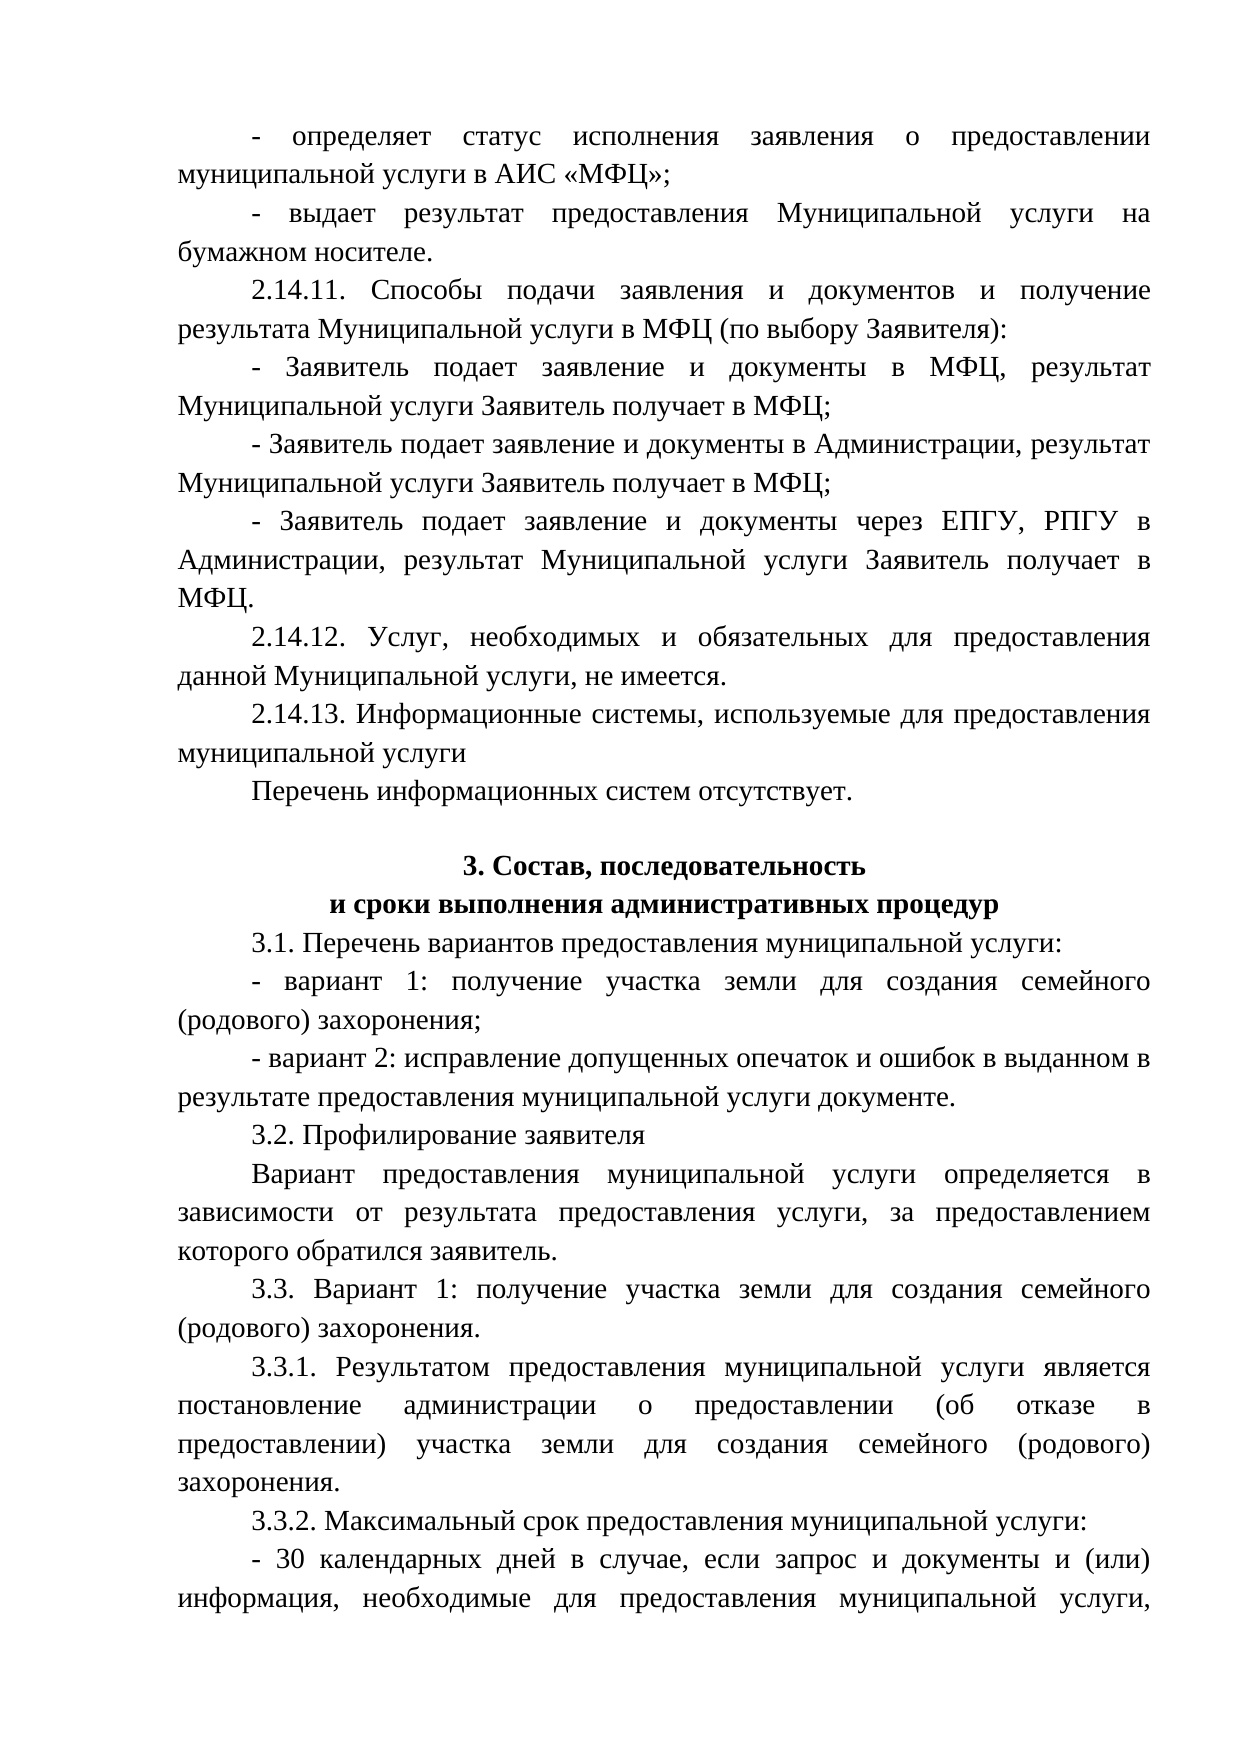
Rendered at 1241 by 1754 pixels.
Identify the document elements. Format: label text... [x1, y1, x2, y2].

text - определяет статус исполнения заявления о предоставлении муниципальной услуги в АИС «МФЦ»; [177, 118, 1152, 190]
text 3.3.1. Результатом предоставления муниципальной услуги является постановление администрации о предоставлении (об отказе в предоставлении) участка земли для создания семейного (родового) захоронения. [177, 1349, 1152, 1498]
text 3.1. Перечень вариантов предоставления муниципальной услуги: [177, 925, 1152, 958]
text 3. Состав, последовательность [177, 848, 1152, 881]
text - выдает результат предоставления Муниципальной услуги на бумажном носителе. [177, 195, 1152, 267]
text - Заявитель подает заявление и документы в МФЦ, результат Муниципальной услуги Заявитель получает в МФЦ; [177, 349, 1152, 421]
text 2.14.11. Способы подачи заявления и документов и получение результата Муниципальной услуги в МФЦ (по выбору Заявителя): [177, 272, 1152, 344]
text 2.14.13. Информационные системы, используемые для предоставления муниципальной услуги [177, 696, 1152, 768]
text и сроки выполнения административных процедур [177, 886, 1152, 920]
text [177, 1541, 1152, 1613]
text - вариант 1: получение участка земли для создания семейного (родового) захоронения; [177, 963, 1152, 1035]
text - Заявитель подает заявление и документы через ЕПГУ, РПГУ в Администрации, результат Муниципальной услуги Заявитель получает в МФЦ. [177, 503, 1152, 614]
text 2.14.12. Услуг, необходимых и обязательных для предоставления данной Муниципальной услуги, не имеется. [177, 619, 1152, 691]
text Вариант предоставления муниципальной услуги определяется в зависимости от результата предоставления услуги, за предоставлением которого обратился заявитель. [177, 1156, 1152, 1267]
text 3.3.2. Максимальный срок предоставления муниципальной услуги: [177, 1503, 1152, 1536]
text 3.3. Вариант 1: получение участка земли для создания семейного (родового) захоронения. [177, 1272, 1152, 1344]
text - Заявитель подает заявление и документы в Администрации, результат Муниципальной услуги Заявитель получает в МФЦ; [177, 426, 1152, 498]
text - вариант 2: исправление допущенных опечаток и ошибок в выданном в результате предоставления муниципальной услуги документе. [177, 1040, 1152, 1112]
text 3.2. Профилирование заявителя [177, 1117, 1152, 1151]
text Перечень информационных систем отсутствует. [177, 773, 1152, 807]
